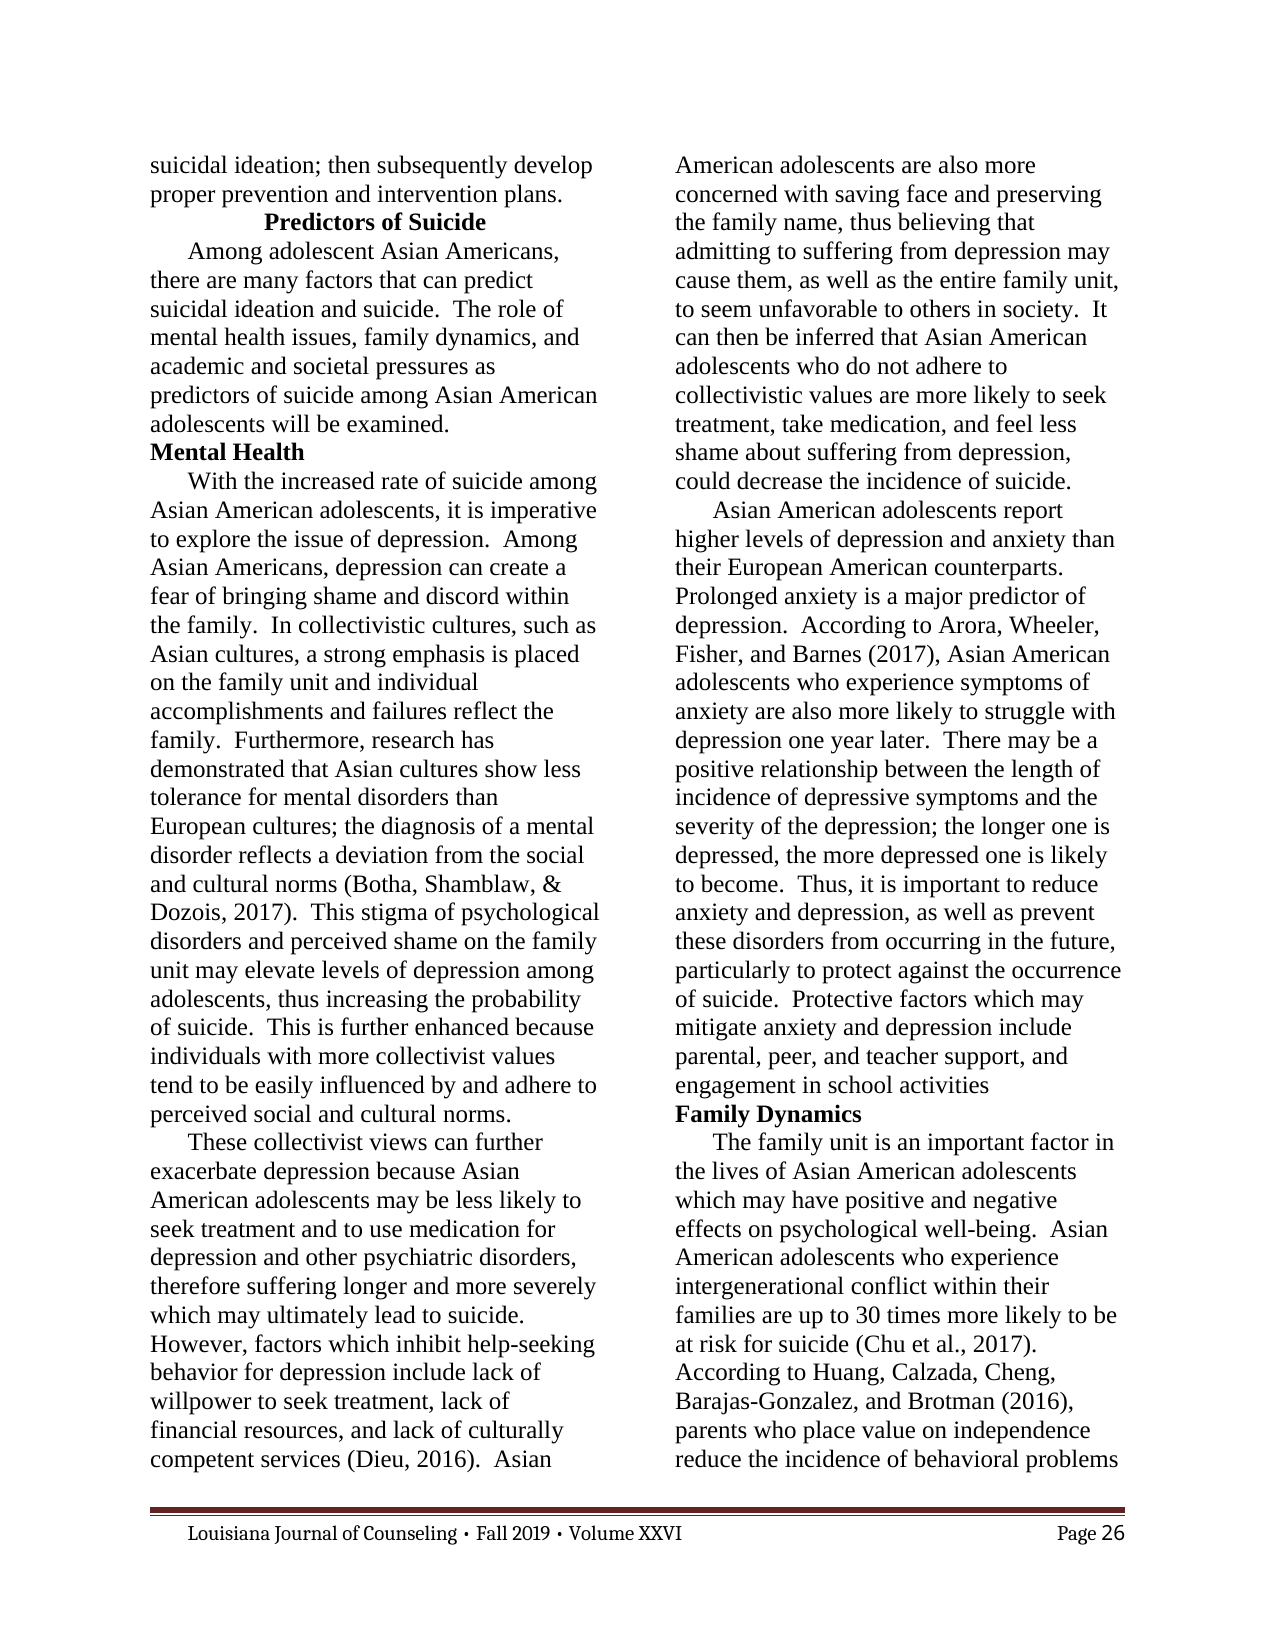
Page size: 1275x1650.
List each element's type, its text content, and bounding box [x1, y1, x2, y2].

text Predictors of Suicide [150, 207, 600, 236]
text Family Dynamics [675, 1099, 1125, 1127]
text Mental Health [150, 437, 600, 466]
text With the increased rate of suicide among Asian American adolescents, it is imperative to explore the issue of depression. Among Asian Americans, depression can create a fear of bringing shame and discord within the family. In collectivistic cultures, such as Asian cultures, a strong emphasis is placed on the family unit and individual accomplishments and failures reflect the family. Furthermore, research has demonstrated that Asian cultures show less tolerance for mental disorders than European cultures; the diagnosis of a mental disorder reflects a deviation from the social and cultural norms (Botha, Shamblaw, & Dozois, 2017). This stigma of psychological disorders and perceived shame on the family unit may elevate levels of depression among adolescents, thus increasing the probability of suicide. This is further enhanced because individuals with more collectivist values tend to be easily influenced by and adhere to perceived social and cultural norms. [150, 466, 600, 1127]
text These collectivist views can further exacerbate depression because Asian American adolescents may be less likely to seek treatment and to use medication for depression and other psychiatric disorders, therefore suffering longer and more severely which may ultimately lead to suicide. However, factors which inhibit help-seeking behavior for depression include lack of willpower to seek treatment, lack of financial resources, and lack of culturally competent services (Dieu, 2016). Asian American adolescents are also more concerned with saving face and preserving the family name, thus believing that admitting to suffering from depression may cause them, as well as the entire family unit, to seem unfavorable to others in society. It can then be inferred that Asian American adolescents who do not adhere to collectivistic values are more likely to seek treatment, take medication, and feel less shame about suffering from depression, could decrease the incidence of suicide. [150, 1127, 600, 1472]
text These collectivist views can further exacerbate depression because Asian American adolescents may be less likely to seek treatment and to use medication for depression and other psychiatric disorders, therefore suffering longer and more severely which may ultimately lead to suicide. However, factors which inhibit help-seeking behavior for depression include lack of willpower to seek treatment, lack of financial resources, and lack of culturally competent services (Dieu, 2016). Asian American adolescents are also more concerned with saving face and preserving the family name, thus believing that admitting to suffering from depression may cause them, as well as the entire family unit, to seem unfavorable to others in society. It can then be inferred that Asian American adolescents who do not adhere to collectivistic values are more likely to seek treatment, take medication, and feel less shame about suffering from depression, could decrease the incidence of suicide. [675, 150, 1125, 495]
text Among adolescent Asian Americans, there are many factors that can predict suicidal ideation and suicide. The role of mental health issues, family dynamics, and academic and societal pressures as predictors of suicide among Asian American adolescents will be examined. [150, 236, 600, 437]
text Asian American adolescents report higher levels of depression and anxiety than their European American counterparts. Prolonged anxiety is a major predictor of depression. According to Arora, Wheeler, Fisher, and Barnes (2017), Asian American adolescents who experience symptoms of anxiety are also more likely to struggle with depression one year later. There may be a positive relationship between the length of incidence of depressive symptoms and the severity of the depression; the longer one is depressed, the more depressed one is likely to become. Thus, it is important to reduce anxiety and depression, as well as prevent these disorders from occurring in the future, particularly to protect against the occurrence of suicide. Protective factors which may mitigate anxiety and depression include parental, peer, and teacher support, and engagement in school activities [675, 495, 1125, 1099]
